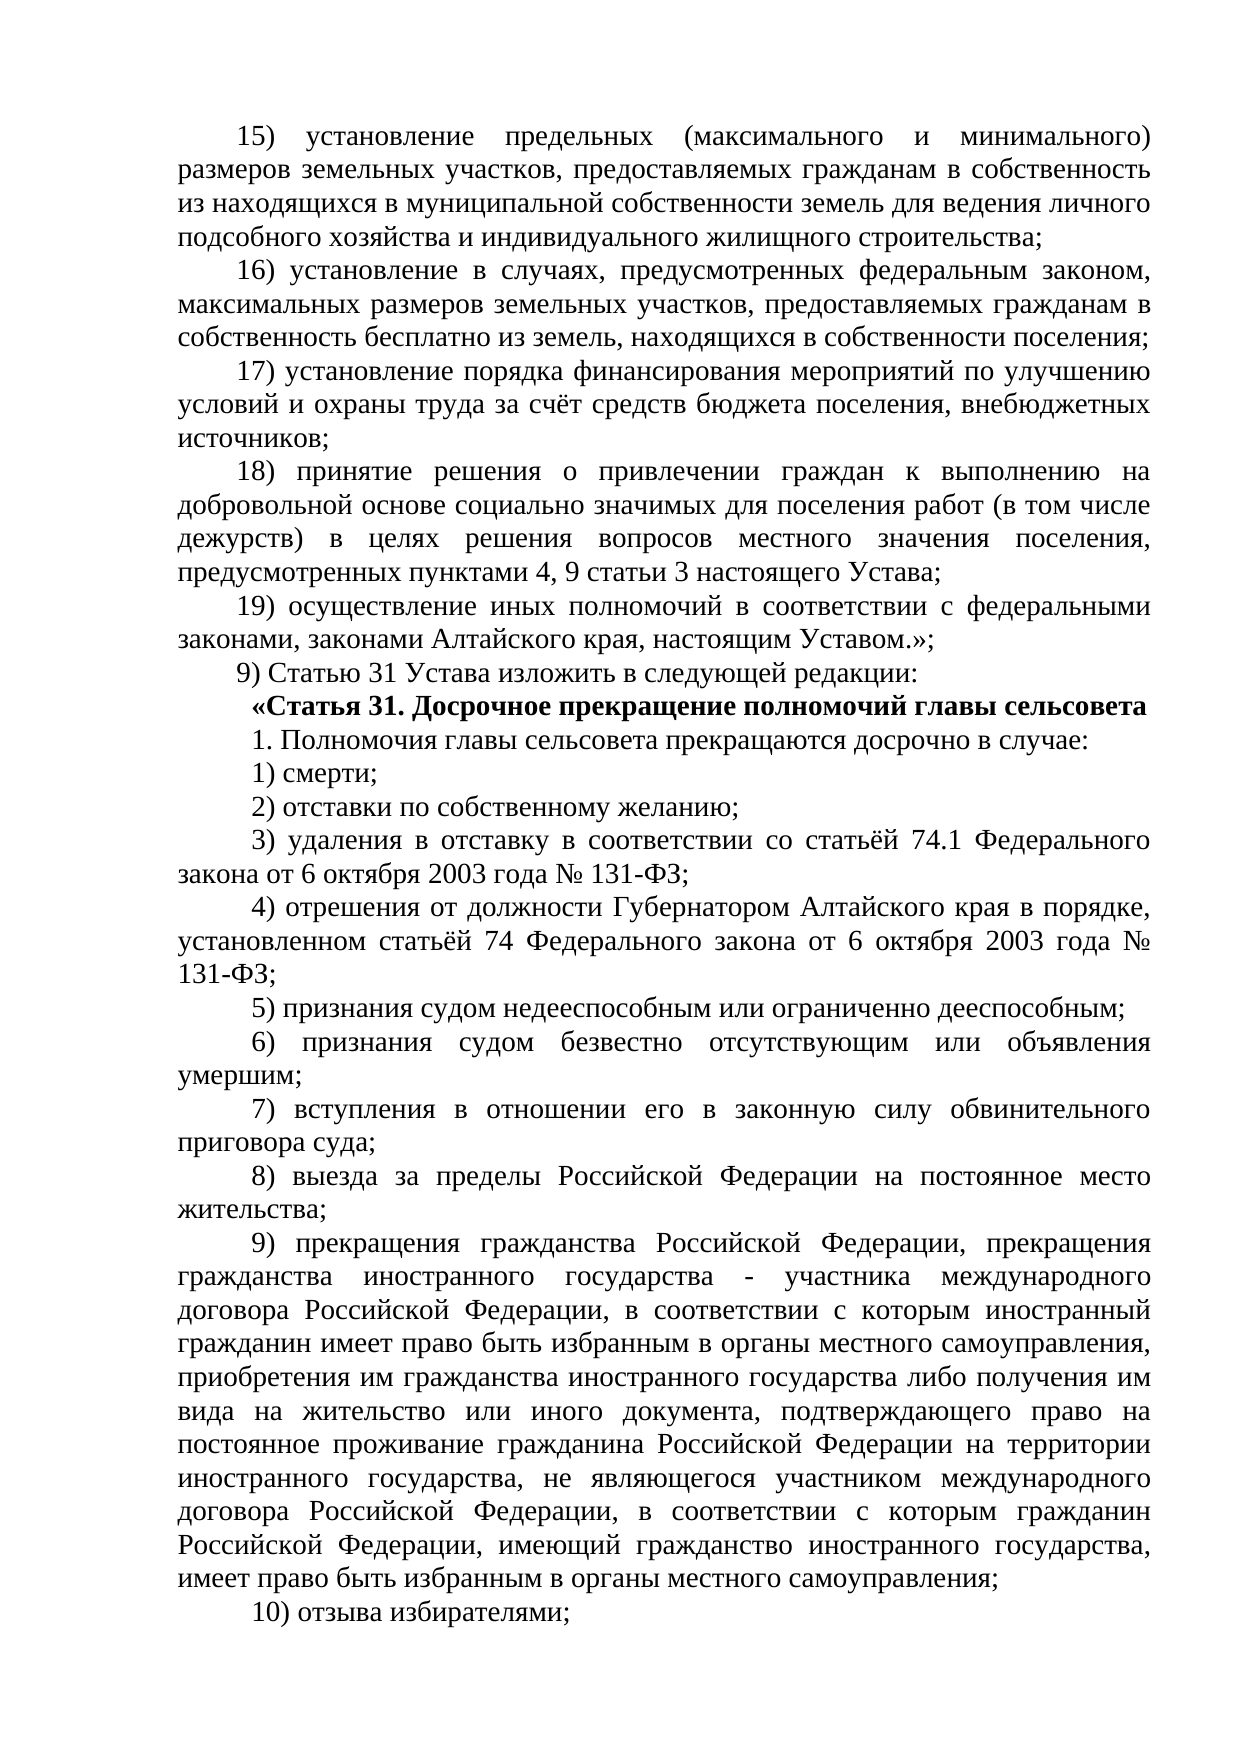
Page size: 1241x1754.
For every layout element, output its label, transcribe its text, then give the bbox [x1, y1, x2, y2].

text 7) вступления в отношении его в законную силу обвинительного приговора суда; [177, 1091, 1152, 1158]
text 3) удаления в отставку в соответствии со статьёй 74.1 Федерального закона от 6 октября 2003 года № 131-ФЗ; [177, 822, 1152, 889]
text 9) Статью 31 Устава изложить в следующей редакции: [177, 655, 1152, 688]
text 1) смерти; [177, 755, 1152, 789]
text 9) прекращения гражданства Российской Федерации, прекращения гражданства иностранного государства - участника международного договора Российской Федерации, в соответствии с которым иностранный гражданин имеет право быть избранным в органы местного самоуправления, приобретения им гражданства иностранного государства либо получения им вида на жительство или иного документа, подтверждающего право на постоянное проживание гражданина Российской Федерации на территории иностранного государства, не являющегося участником международного договора Российской Федерации, в соответствии с которым гражданин Российской Федерации, имеющий гражданство иностранного государства, имеет право быть избранным в органы местного самоуправления; [177, 1225, 1152, 1594]
text 10) отзыва избирателями; [177, 1594, 1152, 1627]
text 1. Полномочия главы сельсовета прекращаются досрочно в случае: [177, 722, 1152, 755]
text 8) выезда за пределы Российской Федерации на постоянное место жительства; [177, 1158, 1152, 1225]
text 19) осуществление иных полномочий в соответствии с федеральными законами, законами Алтайского края, настоящим Уставом.»; [177, 588, 1152, 655]
text 17) установление порядка финансирования мероприятий по улучшению условий и охраны труда за счёт средств бюджета поселения, внебюджетных источников; [177, 353, 1152, 453]
text 2) отставки по собственному желанию; [177, 789, 1152, 822]
text «Статья 31. Досрочное прекращение полномочий главы сельсовета [177, 688, 1152, 722]
text 6) признания судом безвестно отсутствующим или объявления умершим; [177, 1024, 1152, 1091]
text 18) принятие решения о привлечении граждан к выполнению на добровольной основе социально значимых для поселения работ (в том числе дежурств) в целях решения вопросов местного значения поселения, предусмотренных пунктами 4, 9 статьи 3 настоящего Устава; [177, 453, 1152, 588]
text 5) признания судом недееспособным или ограниченно дееспособным; [177, 990, 1152, 1024]
text 16) установление в случаях, предусмотренных федеральным законом, максимальных размеров земельных участков, предоставляемых гражданам в собственность бесплатно из земель, находящихся в собственности поселения; [177, 252, 1152, 353]
text 4) отрешения от должности Губернатором Алтайского края в порядке, установленном статьёй 74 Федерального закона от 6 октября 2003 года № 131-ФЗ; [177, 889, 1152, 990]
text 15) установление предельных (максимального и минимального) размеров земельных участков, предоставляемых гражданам в собственность из находящихся в муниципальной собственности земель для ведения личного подсобного хозяйства и индивидуального жилищного строительства; [177, 118, 1152, 252]
